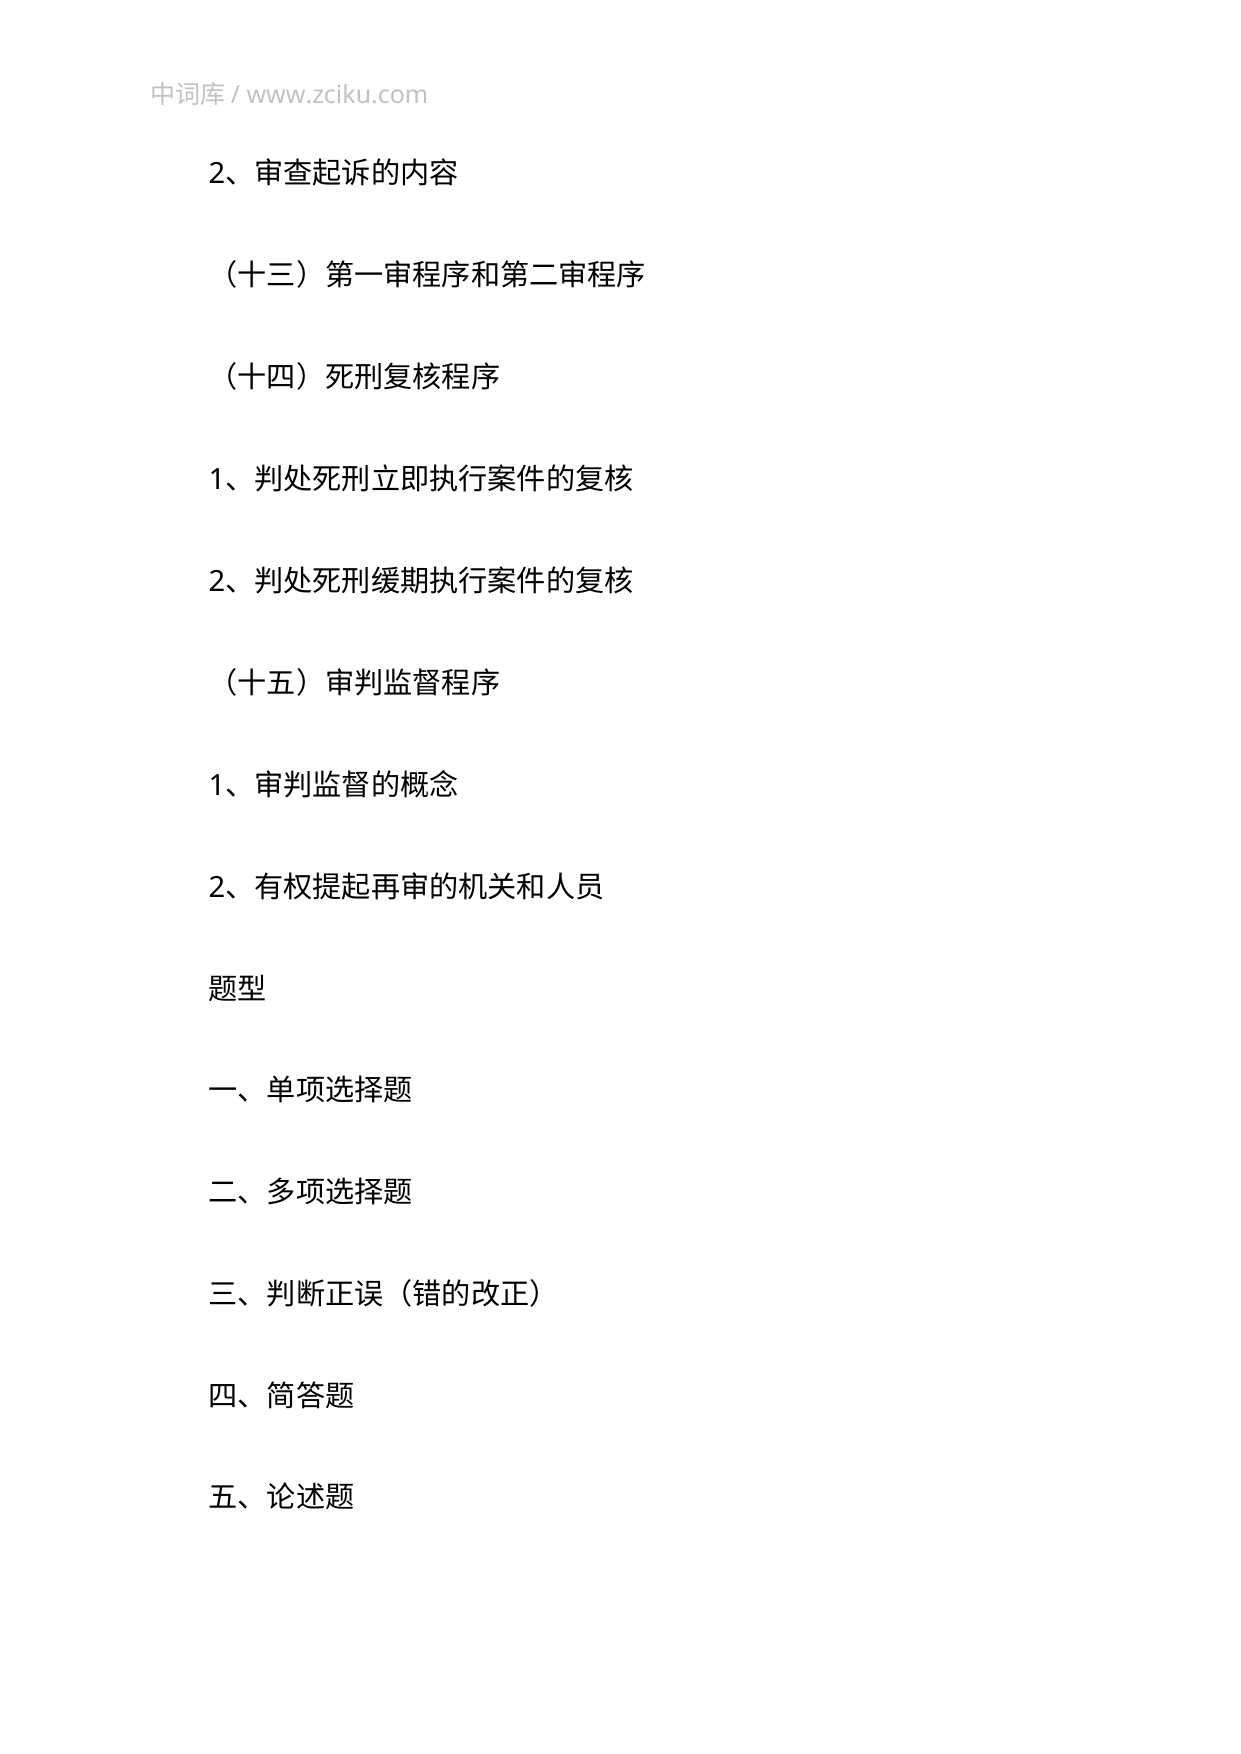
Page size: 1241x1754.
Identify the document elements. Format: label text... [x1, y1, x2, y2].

text 2、有权提起再审的机关和人员 [150, 863, 1090, 906]
text 2、判处死刑缓期执行案件的复核 [150, 557, 1090, 600]
text 2、审查起诉的内容 [150, 150, 1090, 192]
text 1、判处死刑立即执行案件的复核 [150, 456, 1090, 498]
text 题型 [150, 965, 1090, 1007]
text 二、多项选择题 [150, 1169, 1090, 1211]
text 三、判断正误（错的改正） [150, 1271, 1090, 1313]
text （十五）审判监督程序 [150, 659, 1090, 702]
text 一、单项选择题 [150, 1067, 1090, 1109]
text 四、简答题 [150, 1372, 1090, 1414]
text （十四）死刑复核程序 [150, 354, 1090, 396]
text 1、审判监督的概念 [150, 761, 1090, 804]
text 五、论述题 [150, 1474, 1090, 1516]
text （十三）第一审程序和第二审程序 [150, 252, 1090, 294]
